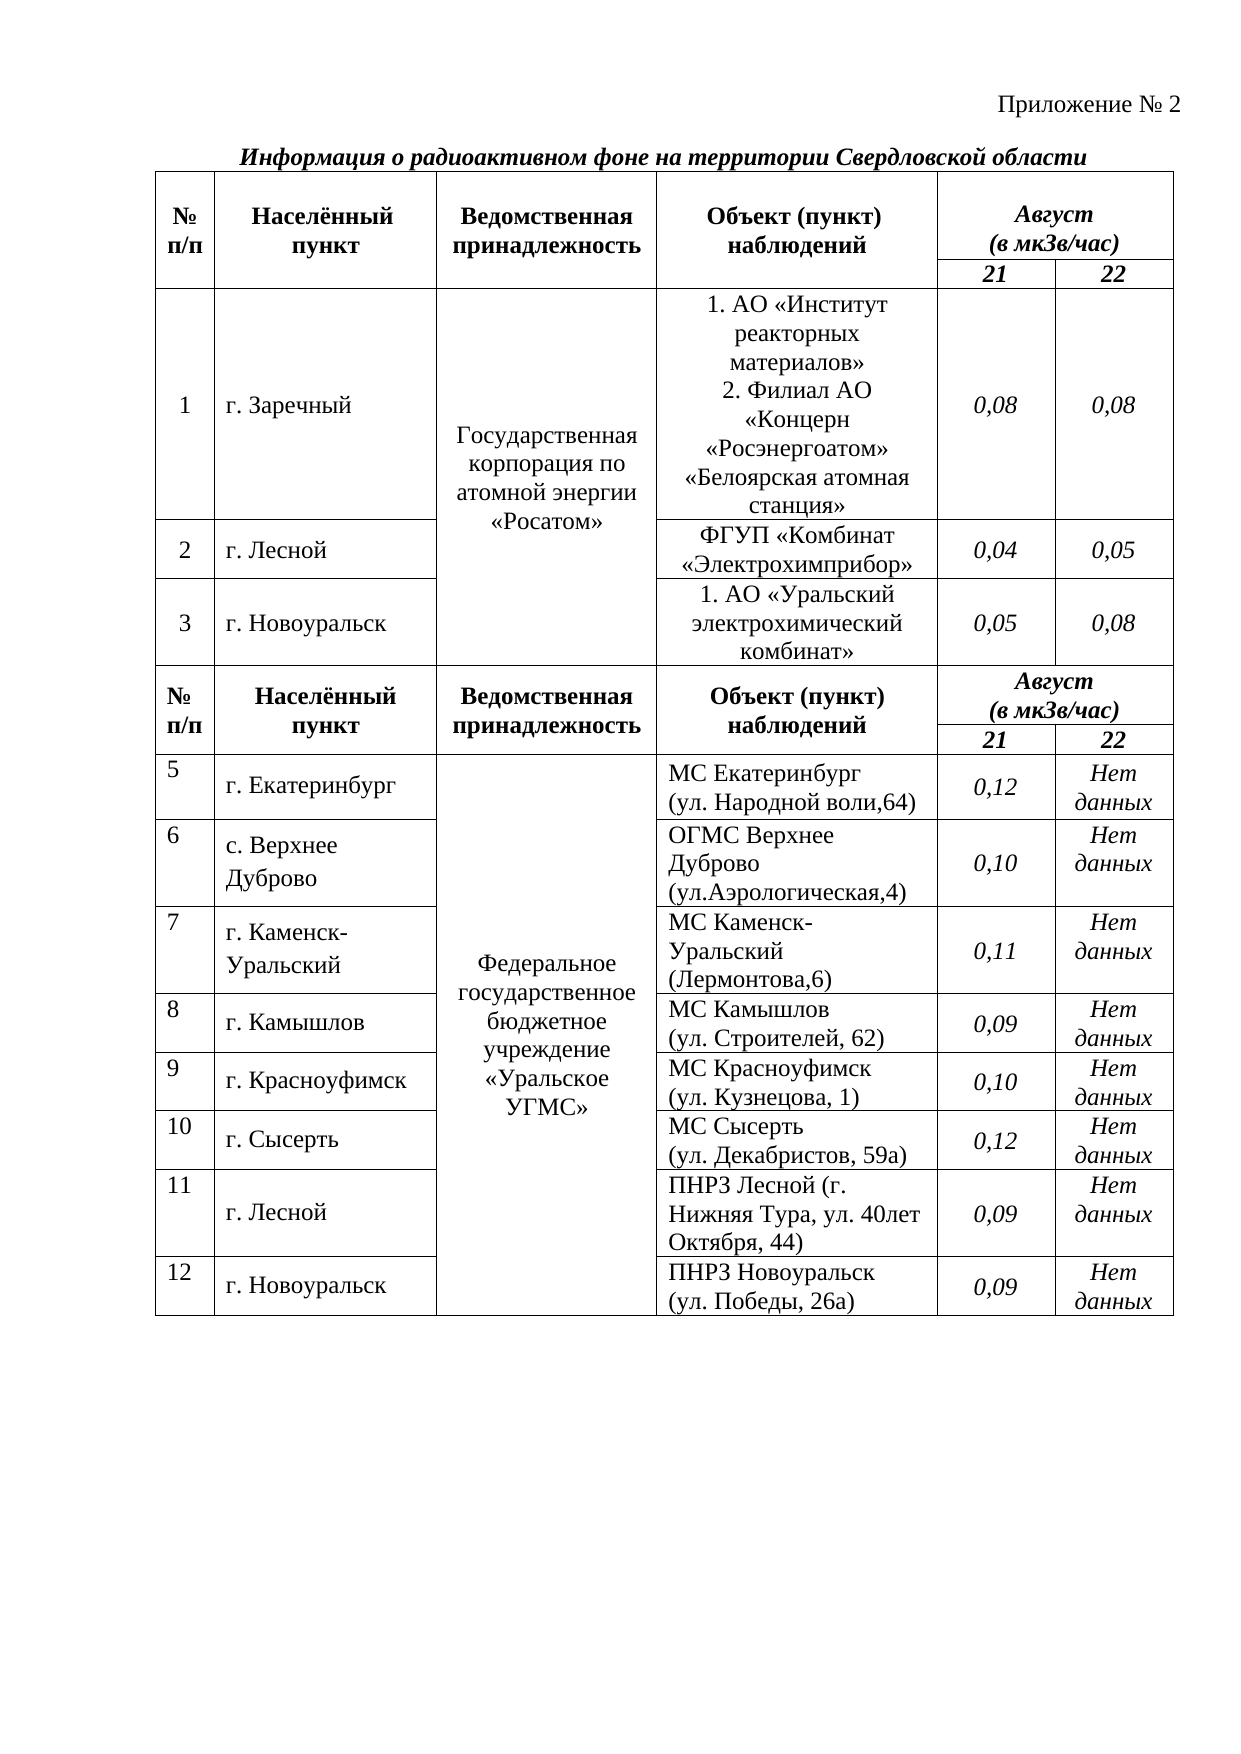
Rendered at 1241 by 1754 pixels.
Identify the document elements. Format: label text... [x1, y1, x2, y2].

table_cell Государственная корпорация по атомной энергии «Росатом» [437, 289, 656, 665]
table_cell 0,08 [1056, 289, 1173, 519]
table_cell г. Камышлов [215, 994, 436, 1052]
table_cell г. Сысерть [215, 1111, 436, 1169]
table_cell МС Камышлов (ул. Строителей, 62) [657, 994, 937, 1052]
table_cell 12 [156, 1257, 214, 1315]
table_cell 3 [156, 579, 214, 665]
table_cell Населённый пункт [215, 666, 436, 753]
table_cell 0,09 [938, 994, 1055, 1052]
table_cell Нет данных [1056, 907, 1173, 993]
table_cell г. Новоуральск [215, 1257, 436, 1315]
table_cell Нет данных [1056, 755, 1173, 819]
table_cell 1. АО «Институт реакторных материалов» 2. Филиал АО «Концерн «Росэнергоатом» «Белоярская атомная станция» [657, 289, 937, 519]
table_cell Нет данных [1056, 1053, 1173, 1110]
table_cell г. Лесной [215, 1170, 436, 1256]
table_cell г. Лесной [215, 520, 436, 578]
table_cell г. Новоуральск [215, 579, 436, 665]
table_cell 0,11 [938, 907, 1055, 993]
table_cell 21 [938, 260, 1055, 288]
table_cell 0,12 [938, 755, 1055, 819]
table_cell 1. АО «Уральский электрохимический комбинат» [657, 579, 937, 665]
table_cell 2 [156, 520, 214, 578]
table_cell 0,12 [938, 1111, 1055, 1169]
table_cell МС Сысерть (ул. Декабристов, 59а) [657, 1111, 937, 1169]
table_cell 0,10 [938, 1053, 1055, 1110]
table_cell МС Красноуфимск (ул. Кузнецова, 1) [657, 1053, 937, 1110]
table_cell 11 [156, 1170, 214, 1256]
table_cell 6 [156, 820, 214, 906]
table_cell Федеральное государственное бюджетное учреждение «Уральское УГМС» [437, 755, 656, 1315]
table_cell 1 [156, 289, 214, 519]
table_header Ведомственная принадлежность [437, 172, 656, 288]
table_cell 7 [156, 907, 214, 993]
table_cell МС Каменск-Уральский (Лермонтова,6) [657, 907, 937, 993]
table_cell 0,10 [938, 820, 1055, 906]
table_header № п/п [156, 172, 214, 288]
table_cell 8 [156, 994, 214, 1052]
table_cell г. Екатеринбург [215, 755, 436, 819]
table_header Населённый пункт [215, 172, 436, 288]
table_cell Нет данных [1056, 994, 1173, 1052]
table_cell г. Каменск-Уральский [215, 907, 436, 993]
table_cell 9 [156, 1053, 214, 1110]
table_cell 0,05 [938, 579, 1055, 665]
table_cell 0,08 [1056, 579, 1173, 665]
table_cell 21 [938, 725, 1055, 753]
table_cell Август (в мкЗв/час) [938, 666, 1173, 724]
table_cell Нет данных [1056, 1170, 1173, 1256]
table_cell г. Красноуфимск [215, 1053, 436, 1110]
table_cell МС Екатеринбург (ул. Народной воли,64) [657, 755, 937, 819]
table_header Август (в мкЗв/час) [938, 172, 1173, 258]
table_cell ПНРЗ Новоуральск (ул. Победы, 26а) [657, 1257, 937, 1315]
table_cell 22 [1056, 725, 1173, 753]
text Информация о радиоактивном фоне на территории Свердловской области [148, 142, 1181, 171]
table_cell Ведомственная принадлежность [437, 666, 656, 753]
table_cell 0,09 [938, 1257, 1055, 1315]
table_cell № п/п [156, 666, 214, 753]
table_cell Нет данных [1056, 1257, 1173, 1315]
table_cell с. Верхнее Дуброво [215, 820, 436, 906]
table_header Объект (пункт) наблюдений [657, 172, 937, 288]
table_cell ПНРЗ Лесной (г. Нижняя Тура, ул. 40лет Октября, 44) [657, 1170, 937, 1256]
table_cell 0,09 [938, 1170, 1055, 1256]
table_cell 0,05 [1056, 520, 1173, 578]
table_cell 10 [156, 1111, 214, 1169]
table_cell г. Заречный [215, 289, 436, 519]
table_cell Нет данных [1056, 1111, 1173, 1169]
table_cell ОГМС Верхнее Дуброво (ул.Аэрологическая,4) [657, 820, 937, 906]
table_cell ФГУП «Комбинат «Электрохимприбор» [657, 520, 937, 578]
table_cell 0,08 [938, 289, 1055, 519]
text Приложение № 2 [148, 89, 1181, 117]
table_cell Объект (пункт) наблюдений [657, 666, 937, 753]
table_cell 0,04 [938, 520, 1055, 578]
table_cell 5 [156, 755, 214, 819]
table_cell 22 [1056, 260, 1173, 288]
table_cell Нет данных [1056, 820, 1173, 906]
